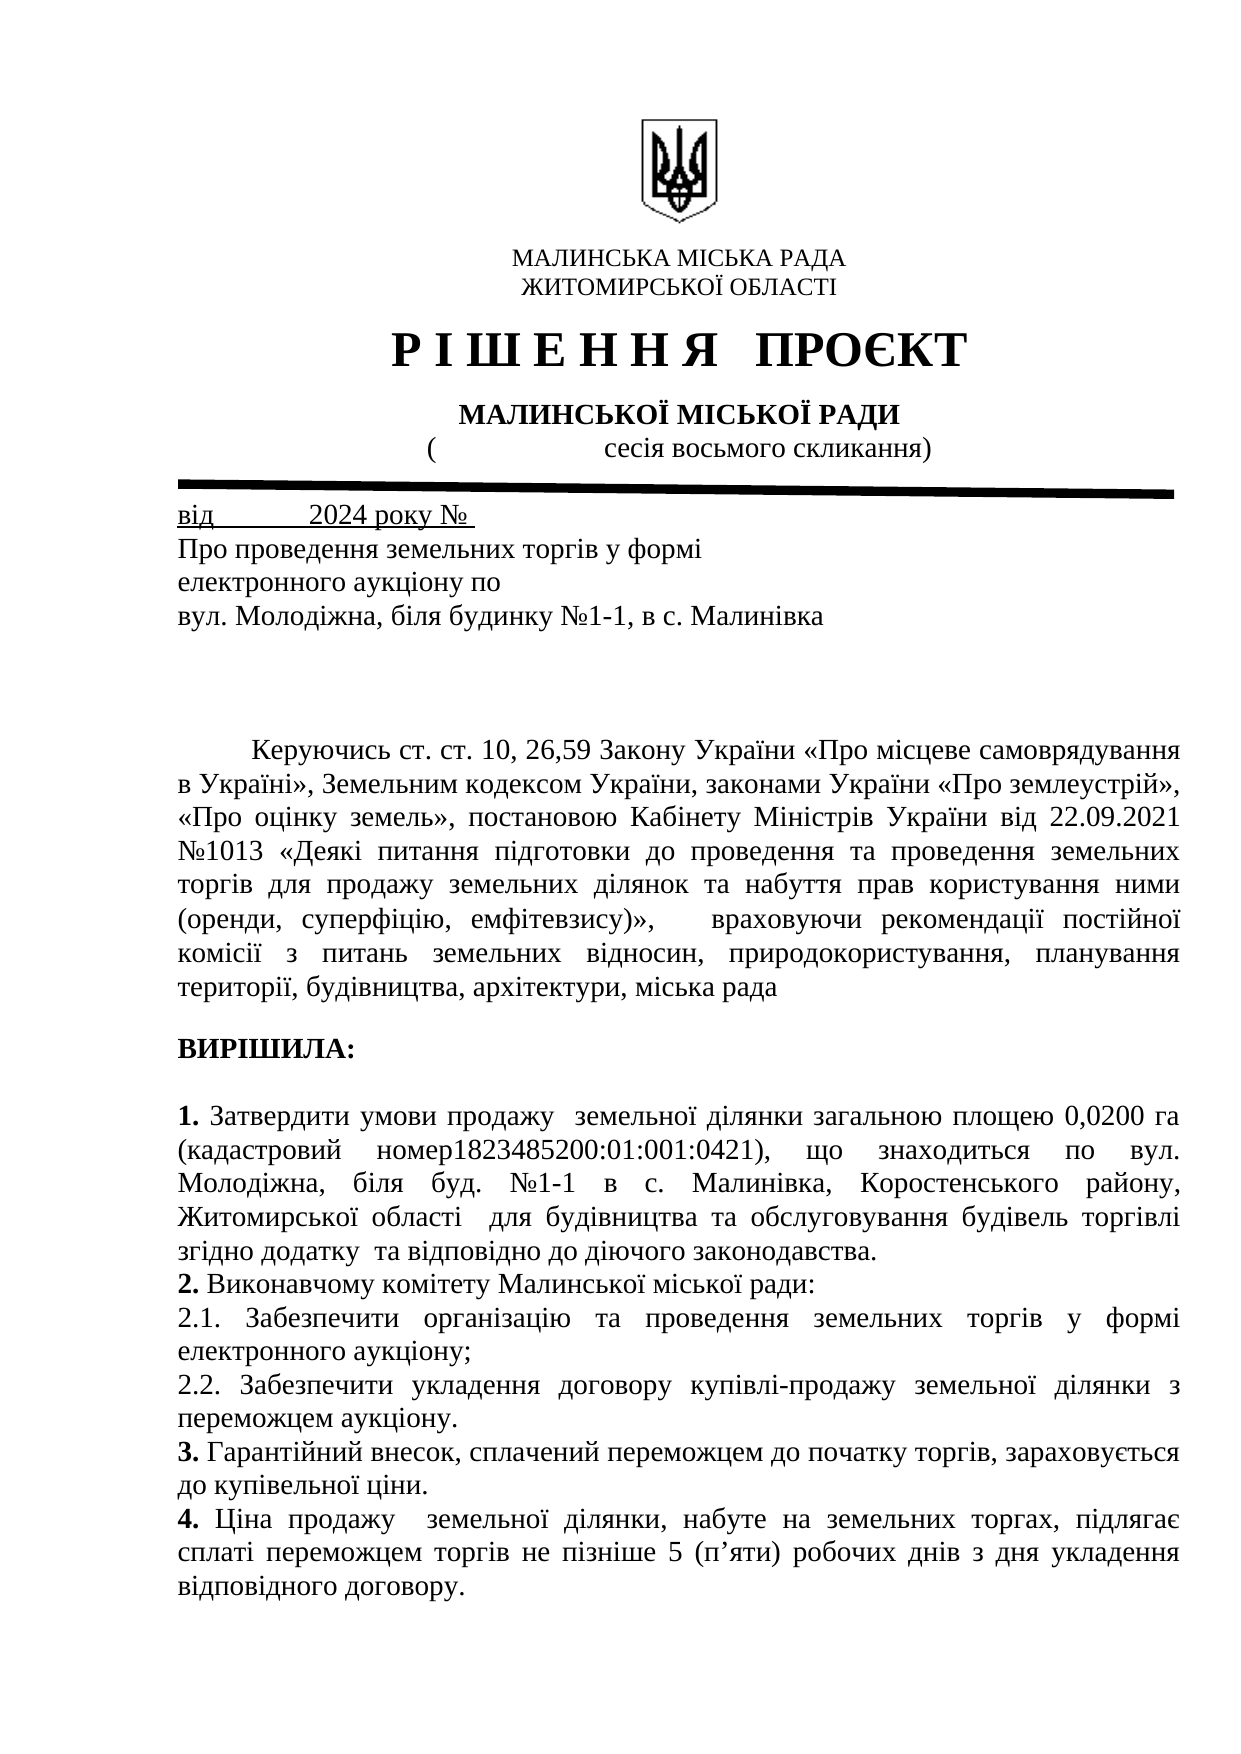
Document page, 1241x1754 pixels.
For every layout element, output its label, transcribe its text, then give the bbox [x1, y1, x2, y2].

text Керуючись ст. ст. 10, 26,59 Закону України «Про місцеве самоврядування в Україні», Земельним кодексом України, законами України «Про землеустрій», «Про оцінку земель», постановою Кабінету Міністрів України від 22.09.2021 №1013 «Деякі питання підготовки до проведення та проведення земельних торгів для продажу земельних ділянок та набуття прав користування ними (оренди, суперфіцію, емфітевзису)», враховуючи рекомендації постійної комісії з питань земельних відносин, природокористування, планування території, будівництва, архітектури, міська рада [177, 732, 1181, 1003]
text малинської МІСЬКОЇ ради [177, 397, 1181, 430]
text 4. Ціна продажу земельної ділянки, набуте на земельних торгах, підлягає сплаті переможцем торгів не пізніше 5 (п’яти) робочих днів з дня укладення відповідного договору. [177, 1501, 1181, 1602]
text ЖИТОМИРСЬКОЇ ОБЛАСТІ [177, 272, 1181, 301]
text ВИРІШИЛА: [177, 1031, 1181, 1065]
text від 2024 року № [177, 497, 1181, 531]
text МАЛИНСЬКА МІСЬКА РАДА [177, 243, 1181, 272]
text 2.2. Забезпечити укладення договору купівлі-продажу земельної ділянки з переможцем аукціону. [177, 1367, 1181, 1434]
text 1. Затвердити умови продажу земельної ділянки загальною площею 0,0200 га (кадастровий номер1823485200:01:001:0421), що знаходиться по вул. Молодіжна, біля буд. №1-1 в с. Малинівка, Коростенського району, Житомирської області для будівництва та обслуговування будівель торгівлі згідно додатку та відповідно до діючого законодавства. [177, 1098, 1181, 1266]
picture [635, 118, 723, 225]
text 2. Виконавчому комітету Малинської міської ради: [177, 1266, 1181, 1300]
text Про проведення земельних торгів у формі [177, 531, 1181, 564]
text 2.1. Забезпечити організацію та проведення земельних торгів у формі електронного аукціону; [177, 1300, 1181, 1367]
text вул. Молодіжна, біля будинку №1-1, в с. Малинівка [177, 598, 1181, 632]
text електронного аукціону по [177, 564, 1181, 598]
text 3. Гарантійний внесок, сплачений переможцем до початку торгів, зараховується до купівельної ціни. [177, 1434, 1181, 1501]
text ( сесія восьмого скликання) [177, 430, 1181, 464]
text Р І Ш Е Н Н я ПРОЄКТ [177, 320, 1181, 378]
